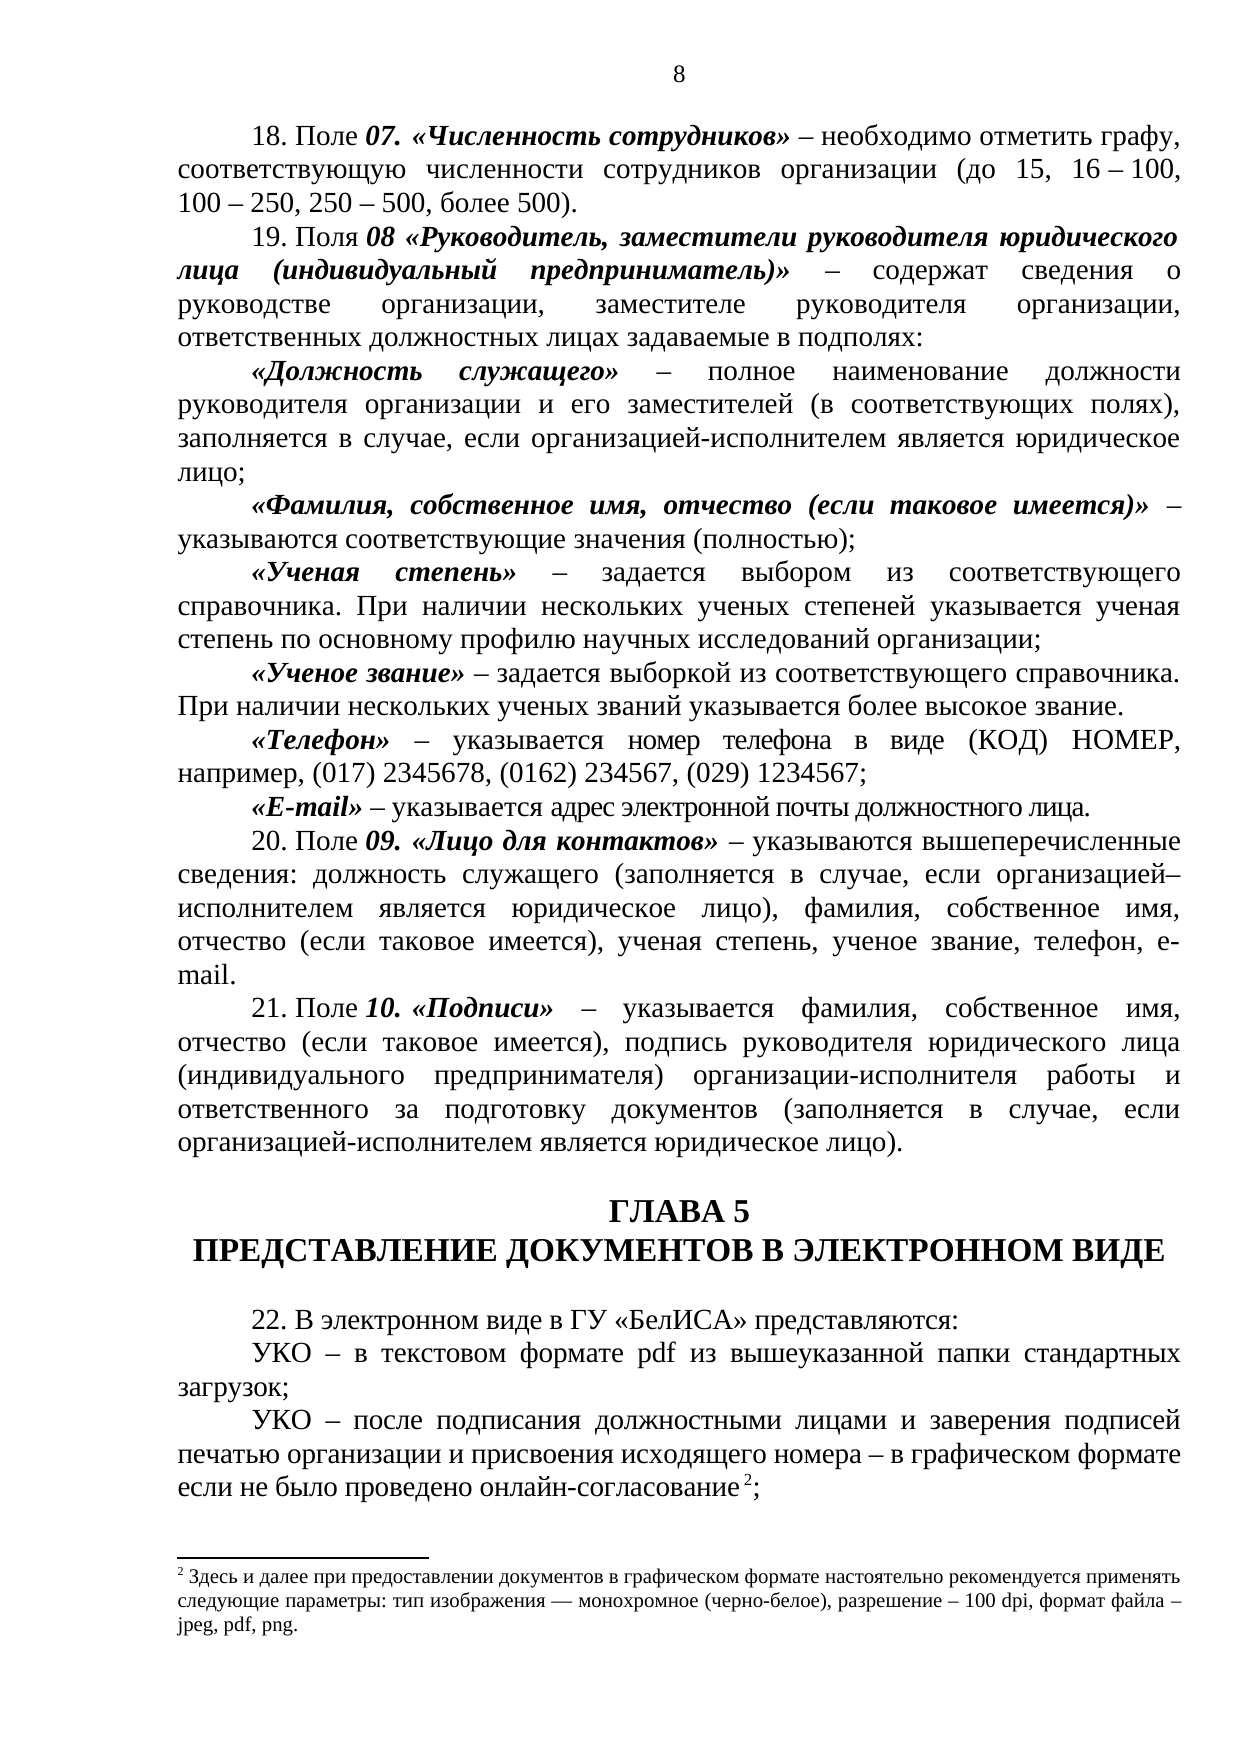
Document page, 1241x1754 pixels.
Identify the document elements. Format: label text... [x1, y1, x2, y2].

text «Телефон» – указывается номер телефона в виде (КОД) НОМЕР, например, (017) 2345678, (0162) 234567, (029) 1234567; [177, 722, 1181, 789]
text 20. Поле 09. «Лицо для контактов» – указываются вышеперечисленные сведения: должность служащего (заполняется в случае, если организацией–исполнителем является юридическое лицо), фамилия, собственное имя, отчество (если таковое имеется), ученая степень, ученое звание, телефон, e-mail. [177, 823, 1181, 990]
text 21. Поле 10. «Подписи» – указывается фамилия, собственное имя, отчество (если таковое имеется), подпись руководителя юридического лица (индивидуального предпринимателя) организации-исполнителя работы и ответственного за подготовку документов (заполняется в случае, если организацией-исполнителем является юридическое лицо). [177, 990, 1181, 1158]
text «Ученое звание» – задается выборкой из соответствующего справочника. При наличии нескольких ученых званий указывается более высокое звание. [177, 655, 1181, 722]
text 19. Поля 08 «Руководитель, заместители руководителя юридического лица (индивидуальный предприниматель)» – содержат сведения о руководстве организации, заместителе руководителя организации, ответственных должностных лицах задаваемые в подполях: [177, 219, 1181, 353]
text ПРЕДСТАВЛЕНИЕ ДОКУМЕНТОВ В ЭЛЕКТРОННОМ ВИДЕ [177, 1230, 1181, 1268]
text «Ученая степень» – задается выбором из соответствующего справочника. При наличии нескольких ученых степеней указывается ученая степень по основному профилю научных исследований организации; [177, 554, 1181, 655]
text «E-mail» – указывается адрес электронной почты должностного лица. [177, 789, 1181, 823]
text «Должность служащего» – полное наименование должности руководителя организации и его заместителей (в соответствующих полях), заполняется в случае, если организацией-исполнителем является юридическое лицо; [177, 353, 1181, 487]
text ГЛАВА 5 [177, 1192, 1181, 1230]
text 18. Поле 07. «Численность сотрудников» – необходимо отметить графу, соответствующую численности сотрудников организации (до 15, 16 – 100, 100 – 250, 250 – 500, более 500). [177, 118, 1181, 219]
text «Фамилия, собственное имя, отчество (если таковое имеется)» – указываются соответствующие значения (полностью); [177, 487, 1181, 554]
list УКО – после подписания должностными лицами и заверения подписей печатью организации и присвоения исходящего номера – в графическом формате если не было проведено онлайн-согласование ; [177, 1402, 1181, 1503]
text 22. В электронном виде в ГУ «БелИСА» представляются: [177, 1302, 1181, 1335]
list УКО – в текстовом формате pdf из вышеуказанной папки стандартных загрузок; [177, 1335, 1181, 1402]
